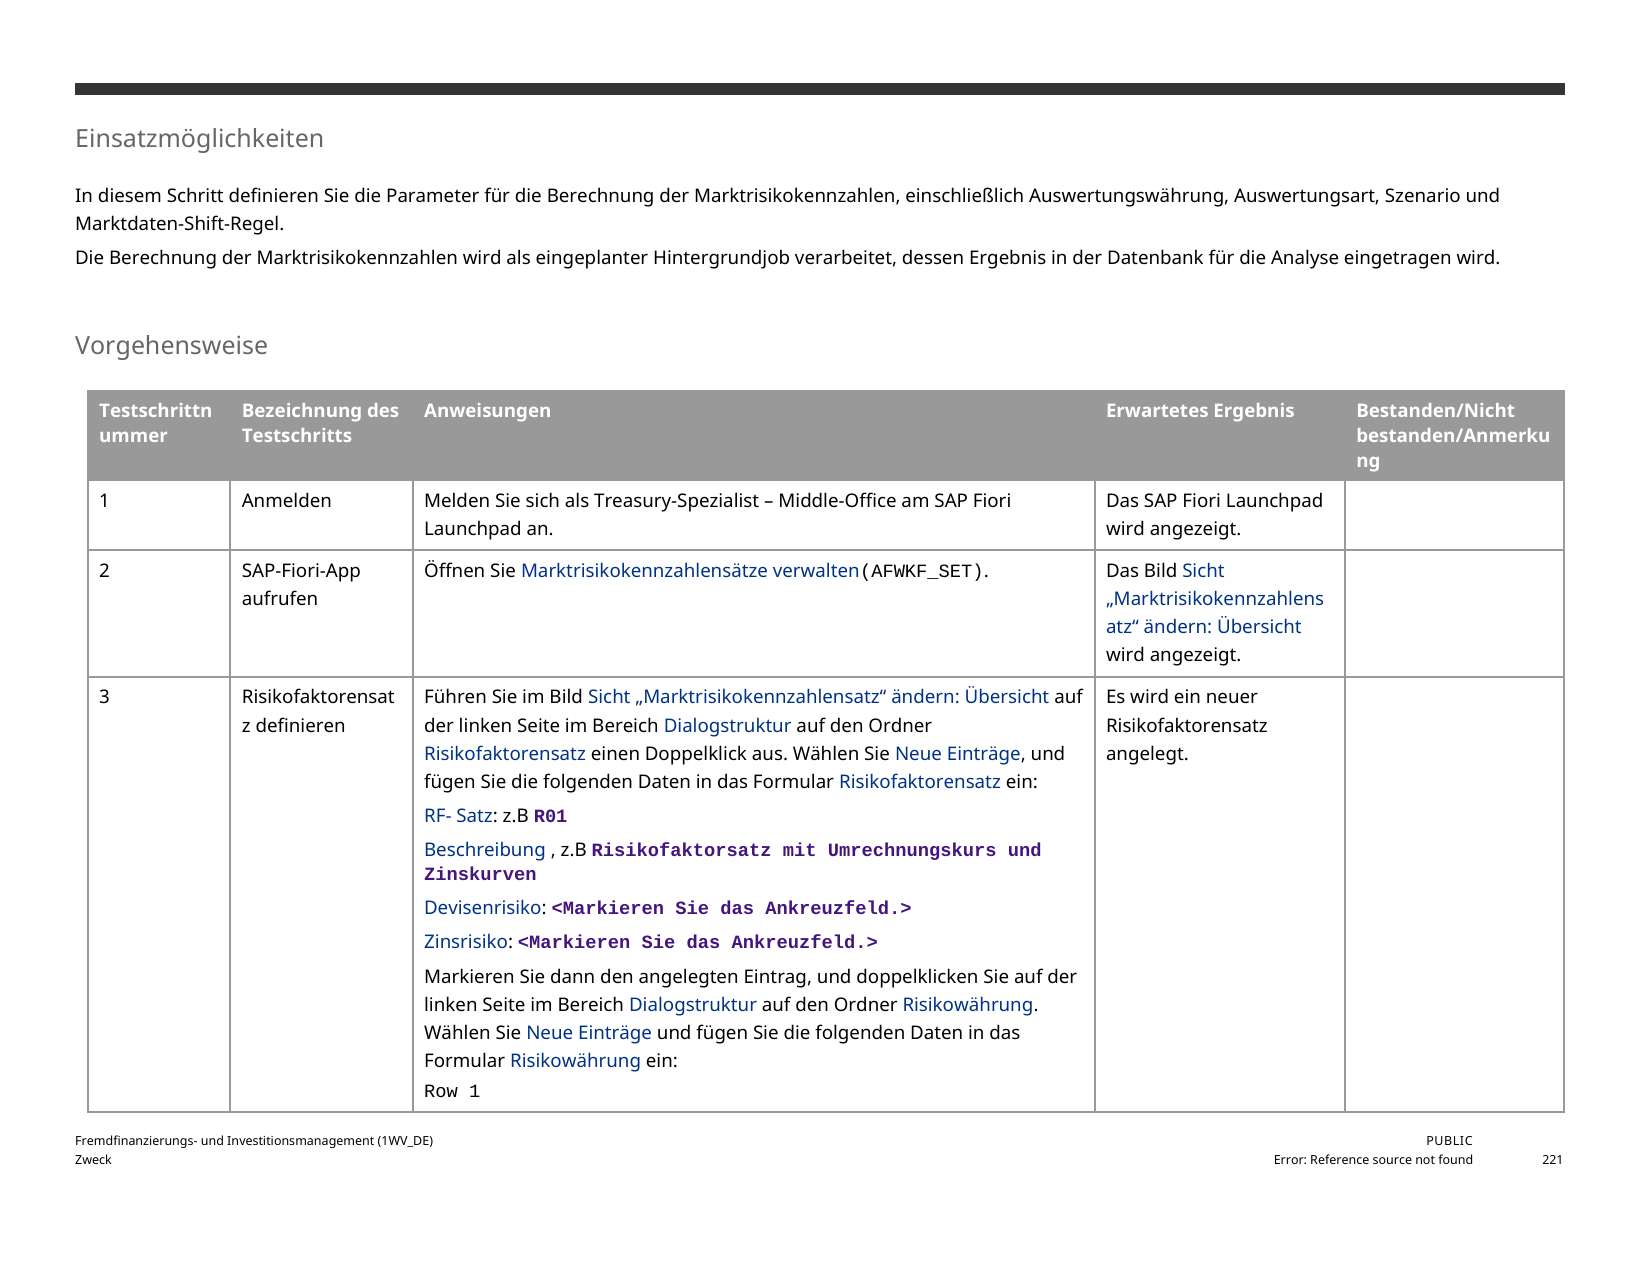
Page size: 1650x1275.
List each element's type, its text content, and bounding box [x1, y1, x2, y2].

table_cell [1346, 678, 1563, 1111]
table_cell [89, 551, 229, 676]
title Vorgehensweise [75, 331, 1565, 360]
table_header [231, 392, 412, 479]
text Die Berechnung der Marktrisikokennzahlen wird als eingeplanter Hintergrundjob verarbeitet, dessen Ergebnis in der Datenbank für die Analyse eingetragen wird. [75, 245, 1565, 270]
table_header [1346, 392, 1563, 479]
title Einsatzmöglichkeiten [75, 124, 1565, 153]
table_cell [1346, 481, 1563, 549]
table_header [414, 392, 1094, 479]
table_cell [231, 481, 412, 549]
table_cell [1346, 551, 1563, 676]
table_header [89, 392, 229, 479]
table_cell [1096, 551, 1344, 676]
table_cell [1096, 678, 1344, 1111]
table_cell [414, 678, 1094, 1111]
text In diesem Schritt definieren Sie die Parameter für die Berechnung der Marktrisikokennzahlen, einschließlich Auswertungswährung, Auswertungsart, Szenario und Marktdaten-Shift-Regel. [75, 182, 1565, 236]
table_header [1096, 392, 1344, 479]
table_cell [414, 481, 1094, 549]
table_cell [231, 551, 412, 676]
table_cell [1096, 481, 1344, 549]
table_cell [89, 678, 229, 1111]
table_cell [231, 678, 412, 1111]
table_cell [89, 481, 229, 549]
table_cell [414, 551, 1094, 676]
